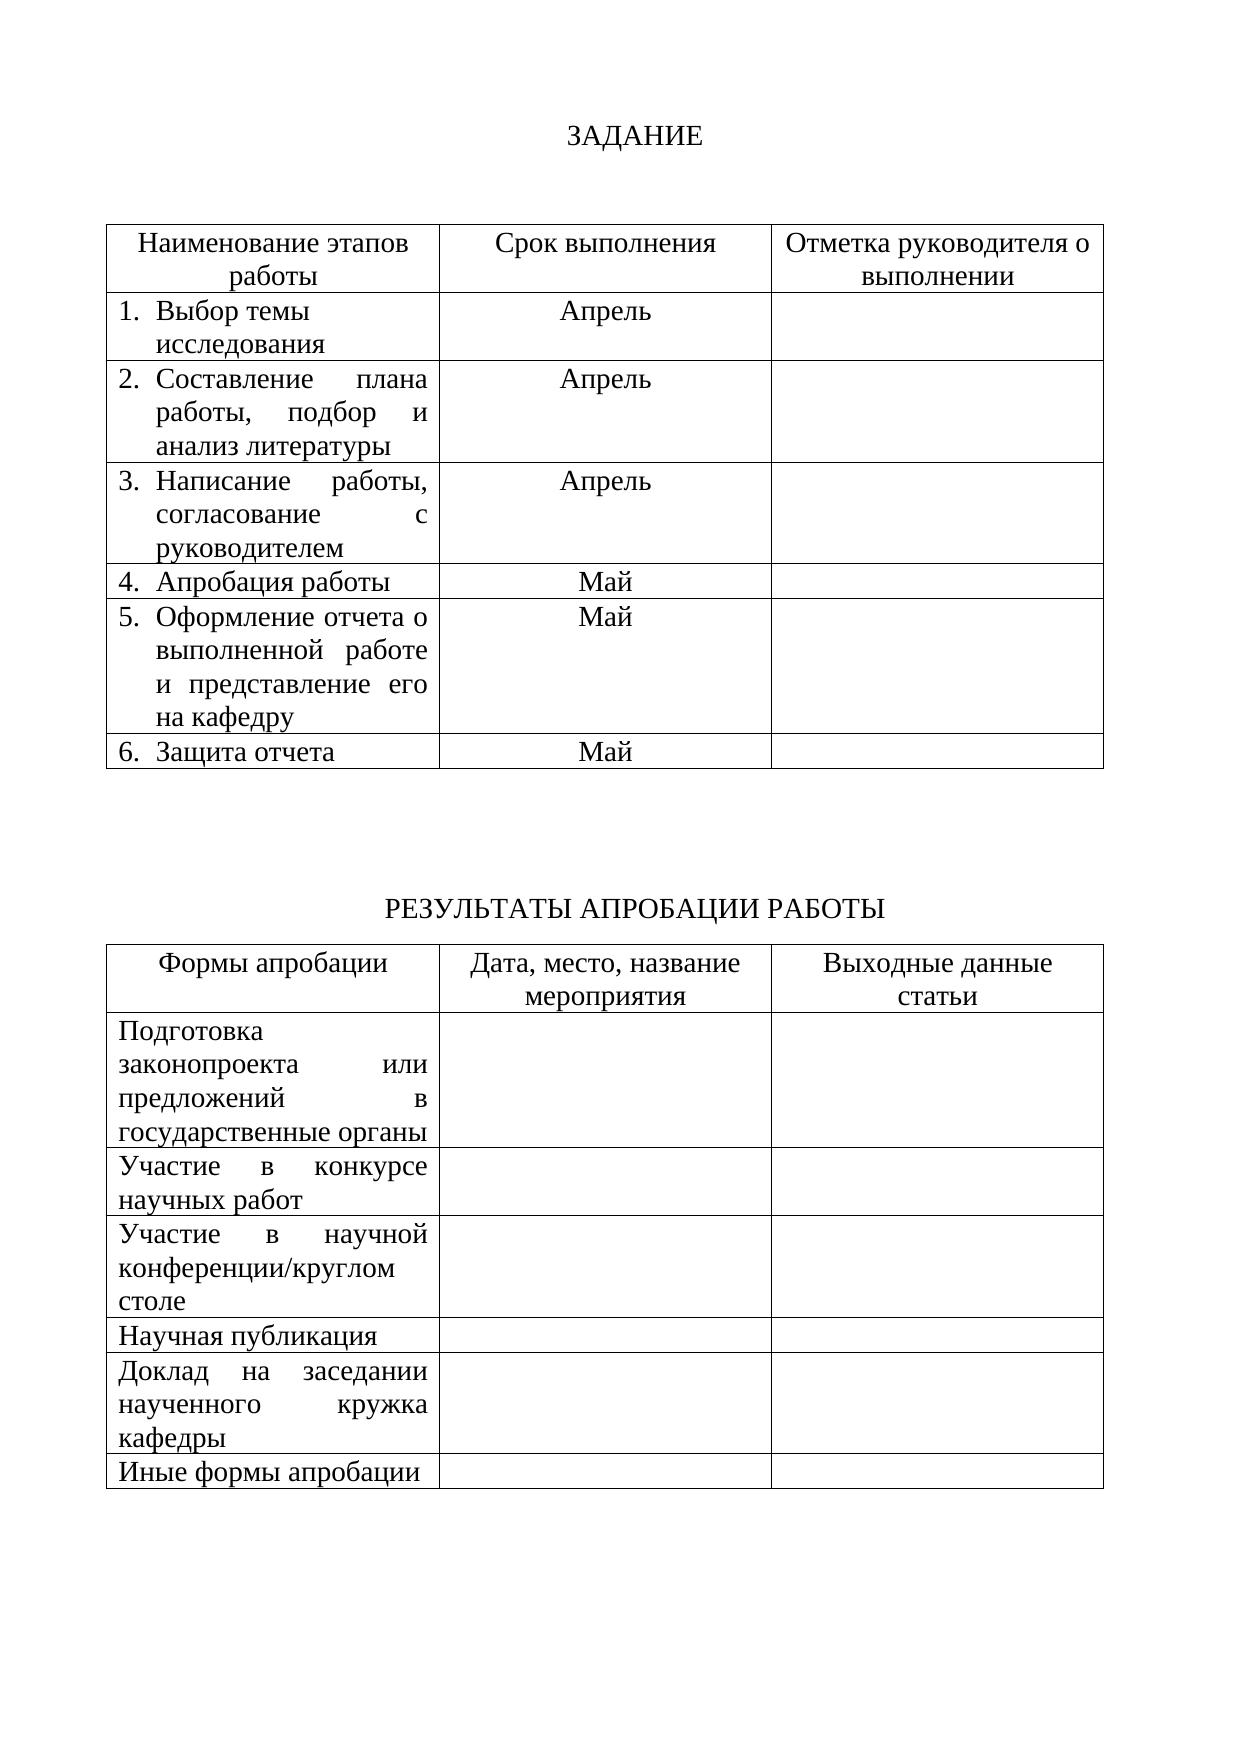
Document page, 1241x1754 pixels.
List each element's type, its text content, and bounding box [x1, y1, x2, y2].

table_cell [772, 599, 1103, 733]
table_cell Защита отчета [107, 734, 439, 768]
table_cell [772, 293, 1103, 360]
table_cell Научная публикация [107, 1318, 439, 1352]
table_cell Подготовка законопроекта или предложений в государственные органы [107, 1013, 439, 1147]
table_cell [440, 1013, 771, 1147]
table_cell Составление плана работы, подбор и анализ литературы [107, 361, 439, 462]
table_cell [772, 1148, 1103, 1215]
table_header Срок выполнения [440, 225, 771, 292]
table_cell [772, 361, 1103, 462]
table_cell Апрель [440, 293, 771, 360]
table_cell Апрель [440, 361, 771, 462]
table_cell [440, 1454, 771, 1488]
table_cell Май [440, 599, 771, 733]
table_cell [440, 1148, 771, 1215]
table_header Отметка руководителя о выполнении [772, 225, 1103, 292]
table_cell Участие в научной конференции/круглом столе [107, 1216, 439, 1317]
table_cell [772, 1454, 1103, 1488]
table_header Дата, место, название мероприятия [440, 945, 771, 1012]
table_cell Оформление отчета о выполненной работе и представление его на кафедру [107, 599, 439, 733]
table_header Формы апробации [107, 945, 439, 1012]
table_header Выходные данные статьи [772, 945, 1103, 1012]
table_cell [772, 1216, 1103, 1317]
table_cell Выбор темы исследования [107, 293, 439, 360]
table_cell [772, 1318, 1103, 1352]
table_cell Апробация работы [107, 564, 439, 598]
table_cell Доклад на заседании наученного кружка кафедры [107, 1353, 439, 1453]
table_cell Иные формы апробации [107, 1454, 439, 1488]
table_cell [440, 1216, 771, 1317]
table_cell [440, 1318, 771, 1352]
table_cell [772, 463, 1103, 563]
table_cell [772, 564, 1103, 598]
text ЗАДАНИЕ [118, 118, 1152, 152]
table_cell Апрель [440, 463, 771, 563]
table_cell Написание работы, согласование с руководителем [107, 463, 439, 563]
table_cell [772, 1013, 1103, 1147]
table_cell [772, 1353, 1103, 1453]
text РЕЗУЛЬТАТЫ АПРОБАЦИИ РАБОТЫ [118, 891, 1152, 924]
table_cell Участие в конкурсе научных работ [107, 1148, 439, 1215]
table_cell [440, 1353, 771, 1453]
table_cell Май [440, 564, 771, 598]
table_cell Май [440, 734, 771, 768]
table_header Наименование этапов работы [107, 225, 439, 292]
table_cell [772, 734, 1103, 768]
